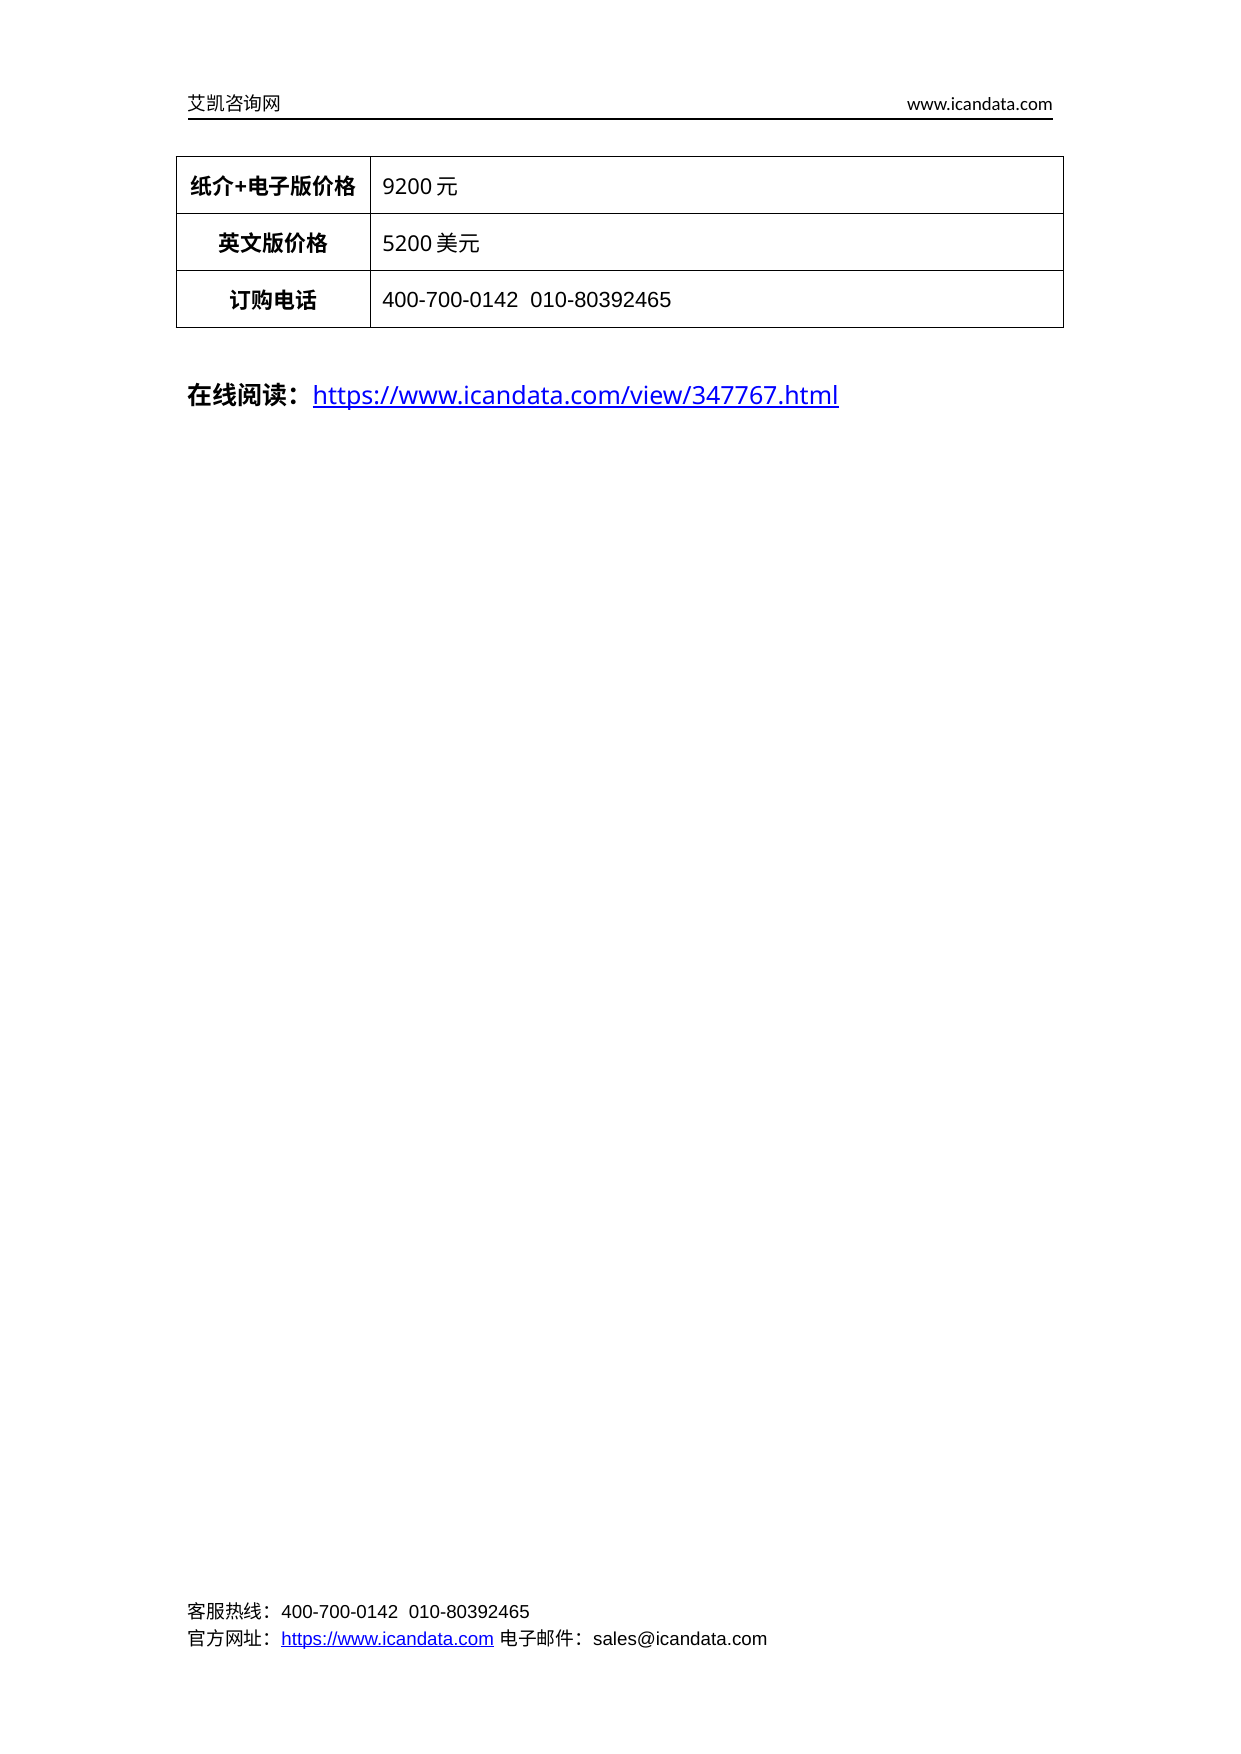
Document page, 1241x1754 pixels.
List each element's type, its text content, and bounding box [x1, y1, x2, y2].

table_cell 英文版价格 [177, 214, 370, 270]
table_cell 9200元 [371, 157, 1063, 213]
table_cell 纸介+电子版价格 [177, 157, 370, 213]
table_cell 订购电话 [177, 271, 370, 327]
table_cell 400-700-0142 010-80392465 [371, 271, 1063, 327]
text 在线阅读：https://www.icandata.com/view/347767.html [187, 361, 1053, 426]
table_cell 5200美元 [371, 214, 1063, 270]
